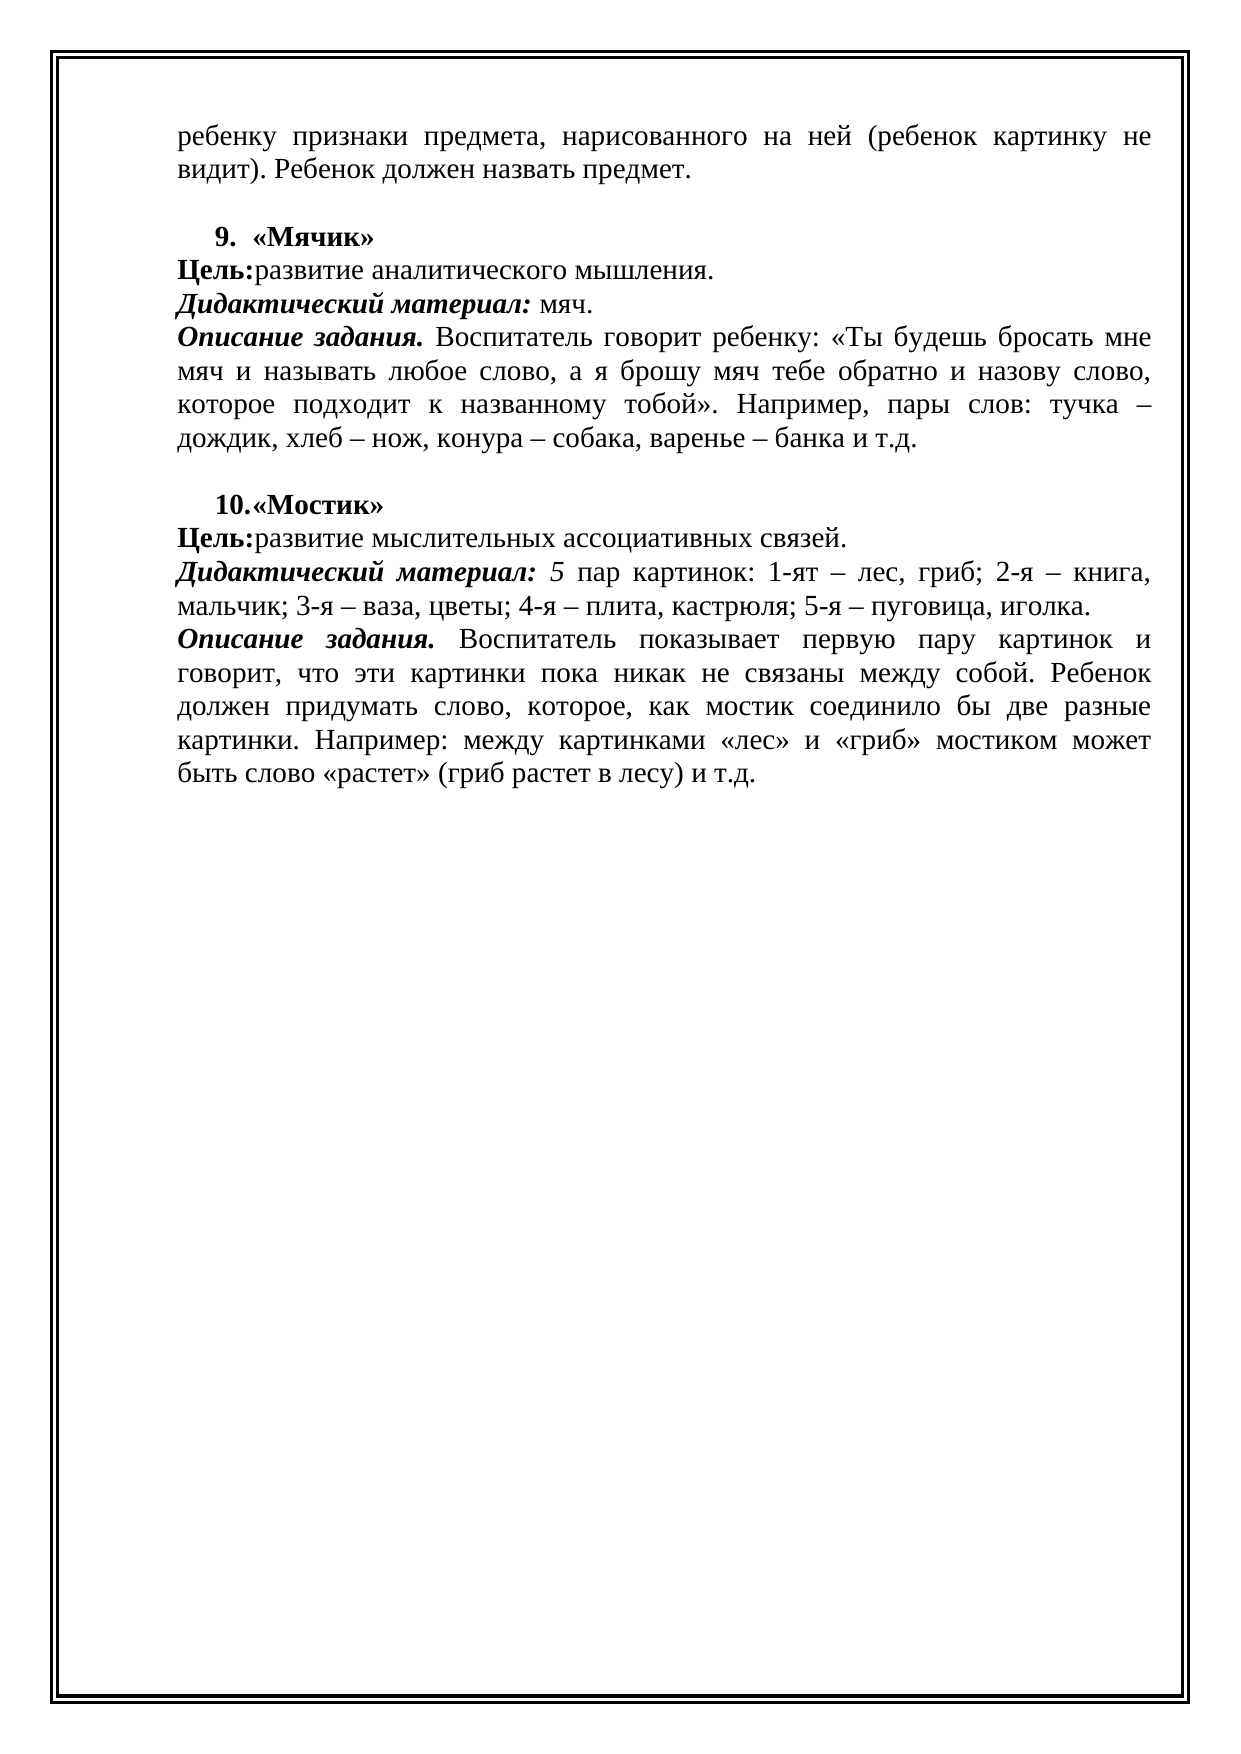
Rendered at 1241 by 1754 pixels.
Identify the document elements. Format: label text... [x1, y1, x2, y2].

list «Мостик» [214, 487, 1152, 521]
text Дидактический материал: 5 пар картинок: 1-ят – лес, гриб; 2-я – книга, мальчик; 3-я – ваза, цветы; 4-я – плита, кастрюля; 5-я – пуговица, иголка. [177, 554, 1152, 621]
list «Мячик» [214, 219, 1152, 252]
text Цель:развитие аналитического мышления. [177, 252, 1152, 286]
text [177, 118, 1152, 185]
text Описание задания. Воспитатель говорит ребенку: «Ты будешь бросать мне мяч и называть любое слово, а я брошу мяч тебе обратно и назову слово, которое подходит к названному тобой». Например, пары слов: тучка – дождик, хлеб – нож, конура – собака, варенье – банка и т.д. [177, 319, 1152, 453]
text Дидактический материал: мяч. [177, 286, 1152, 319]
text Цель:развитие мыслительных ассоциативных связей. [177, 521, 1152, 554]
text Описание задания. Воспитатель показывает первую пару картинок и говорит, что эти картинки пока никак не связаны между собой. Ребенок должен придумать слово, которое, как мостик соединило бы две разные картинки. Например: между картинками «лес» и «гриб» мостиком может быть слово «растет» (гриб растет в лесу) и т.д. [177, 621, 1152, 789]
